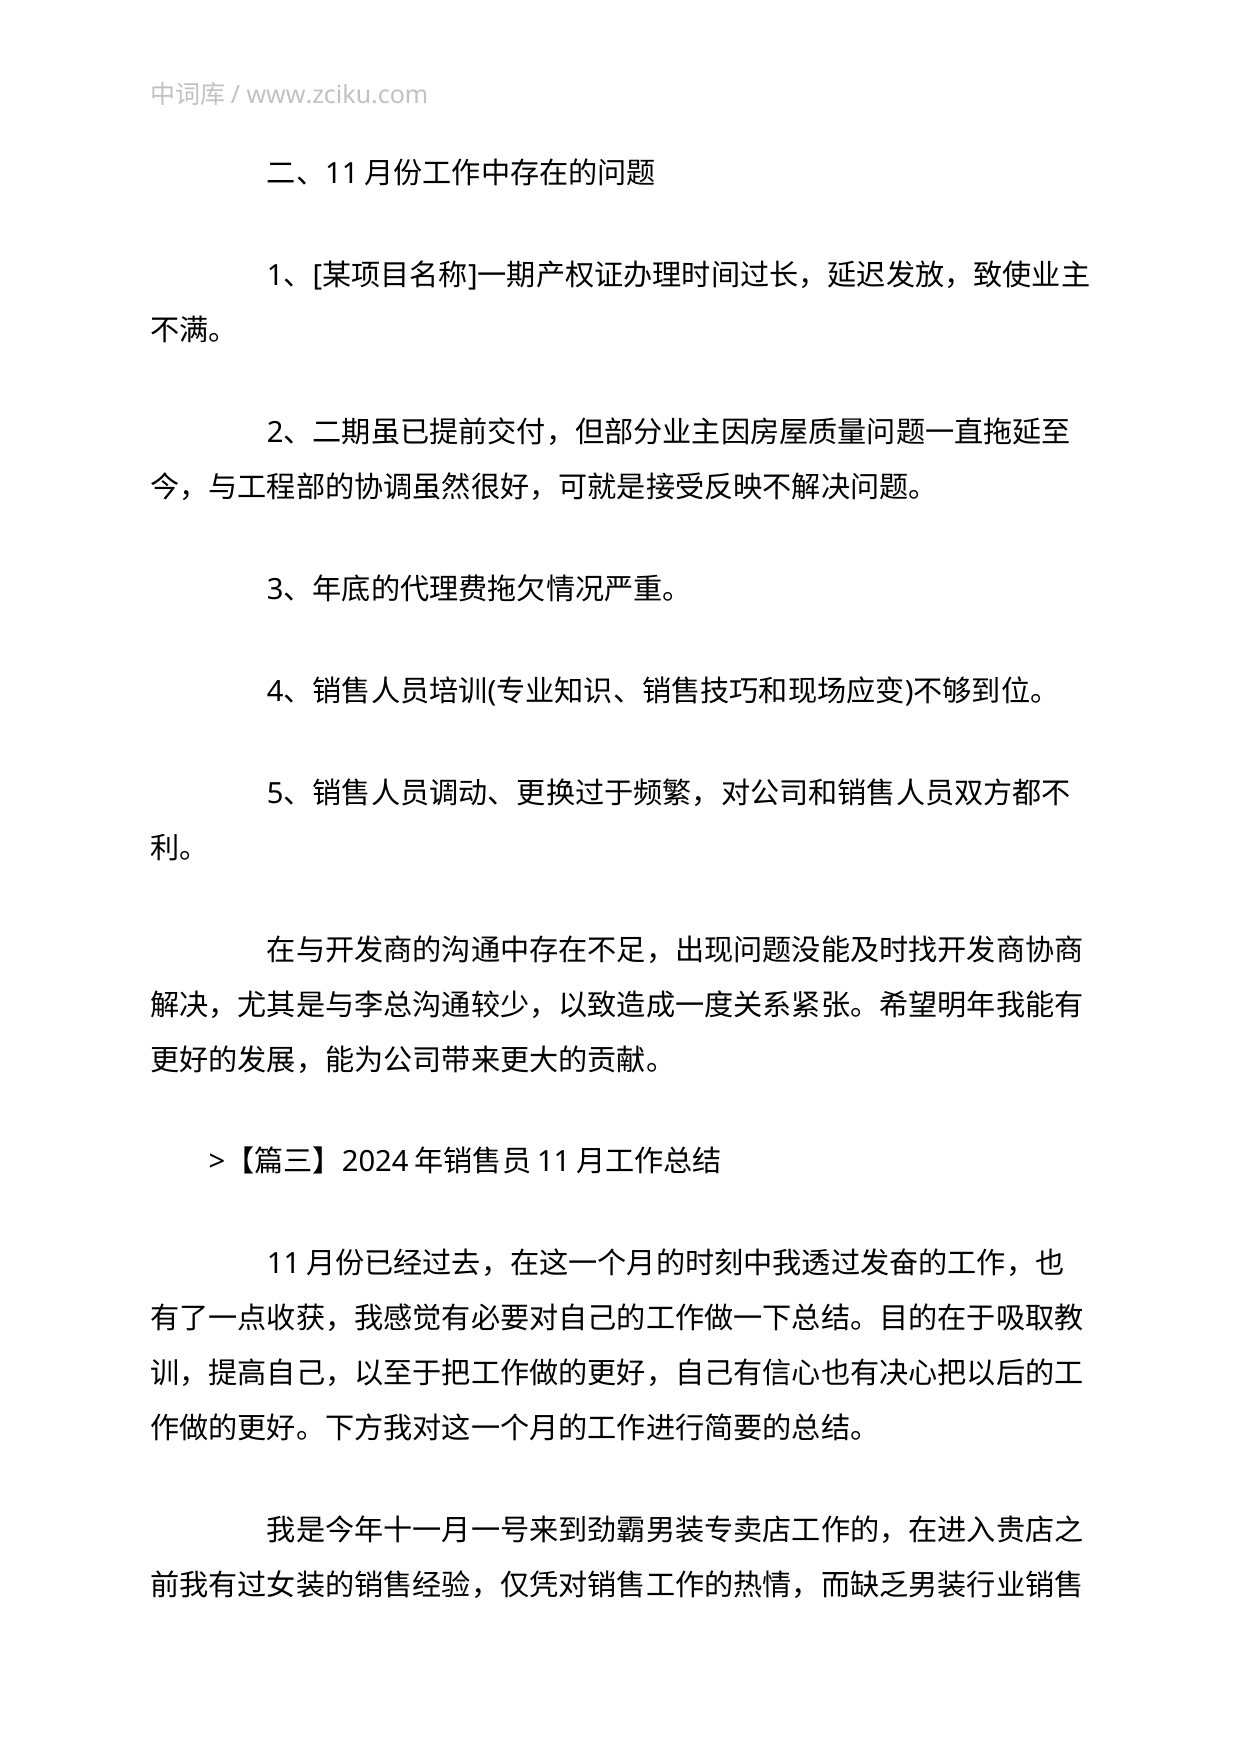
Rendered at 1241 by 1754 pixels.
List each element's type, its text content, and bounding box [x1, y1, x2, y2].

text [150, 1506, 1090, 1603]
text 二、11月份工作中存在的问题 [150, 150, 1090, 192]
text 11月份已经过去，在这一个月的时刻中我透过发奋的工作，也有了一点收获，我感觉有必要对自己的工作做一下总结。目的在于吸取教训，提高自己，以至于把工作做的更好，自己有信心也有决心把以后的工作做的更好。下方我对这一个月的工作进行简要的总结。 [150, 1240, 1090, 1447]
text 3、年底的代理费拖欠情况严重。 [150, 566, 1090, 608]
text >【篇三】2024年销售员11月工作总结 [150, 1138, 1090, 1180]
text 5、销售人员调动、更换过于频繁，对公司和销售人员双方都不利。 [150, 769, 1090, 867]
text 在与开发商的沟通中存在不足，出现问题没能及时找开发商协商解决，尤其是与李总沟通较少，以致造成一度关系紧张。希望明年我能有更好的发展，能为公司带来更大的贡献。 [150, 926, 1090, 1078]
text 2、二期虽已提前交付，但部分业主因房屋质量问题一直拖延至今，与工程部的协调虽然很好，可就是接受反映不解决问题。 [150, 409, 1090, 506]
text 4、销售人员培训(专业知识、销售技巧和现场应变)不够到位。 [150, 667, 1090, 710]
text 1、[某项目名称]一期产权证办理时间过长，延迟发放，致使业主不满。 [150, 252, 1090, 349]
